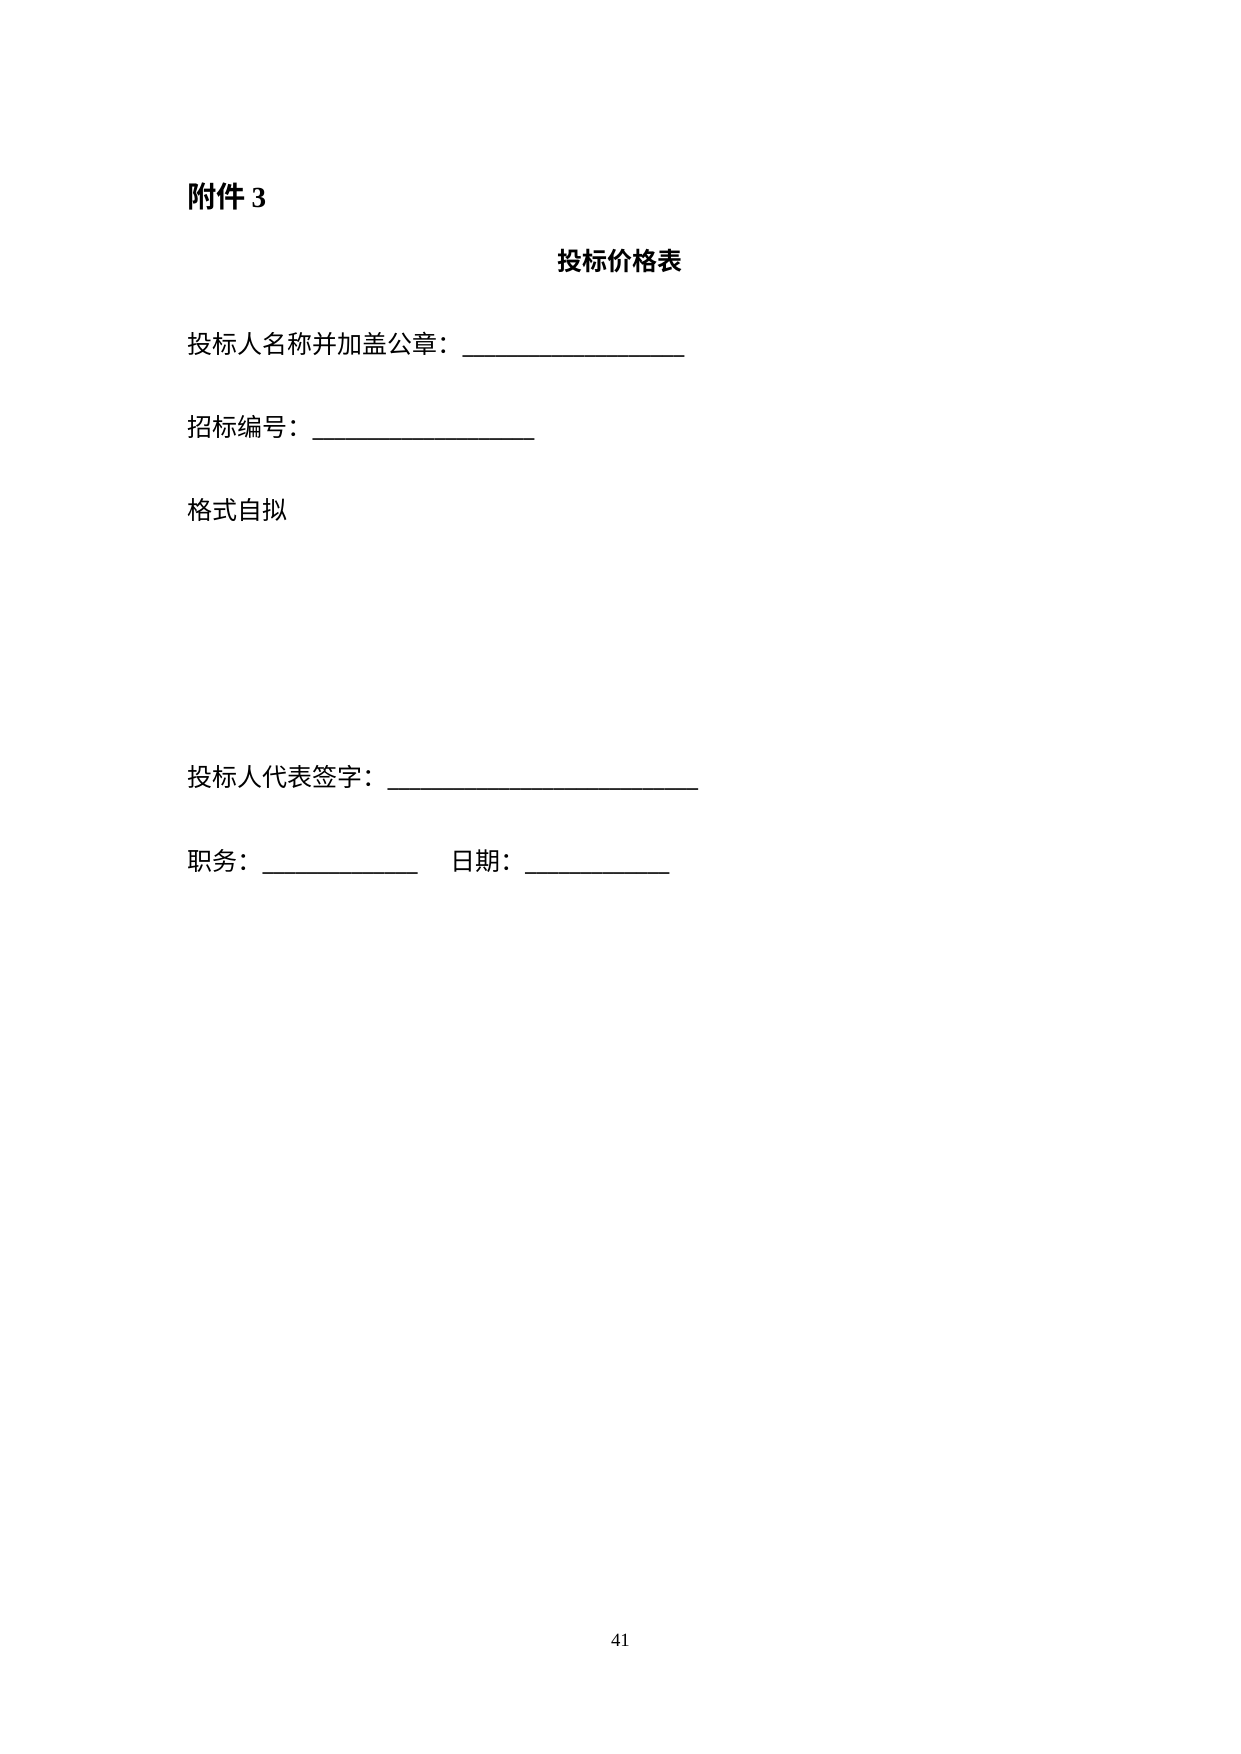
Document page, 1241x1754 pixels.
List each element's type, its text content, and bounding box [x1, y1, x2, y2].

text 附件3 [187, 162, 1053, 227]
text 投标人代表签字：____________________________ [187, 743, 1053, 808]
text 投标人名称并加盖公章：____________________ [187, 310, 1053, 375]
text 格式自拟 [187, 476, 1053, 541]
text 招标编号：____________________ [187, 393, 1053, 458]
text 职务：______________ 日期：_____________ [187, 827, 1053, 892]
text 投标价格表 [187, 227, 1053, 292]
